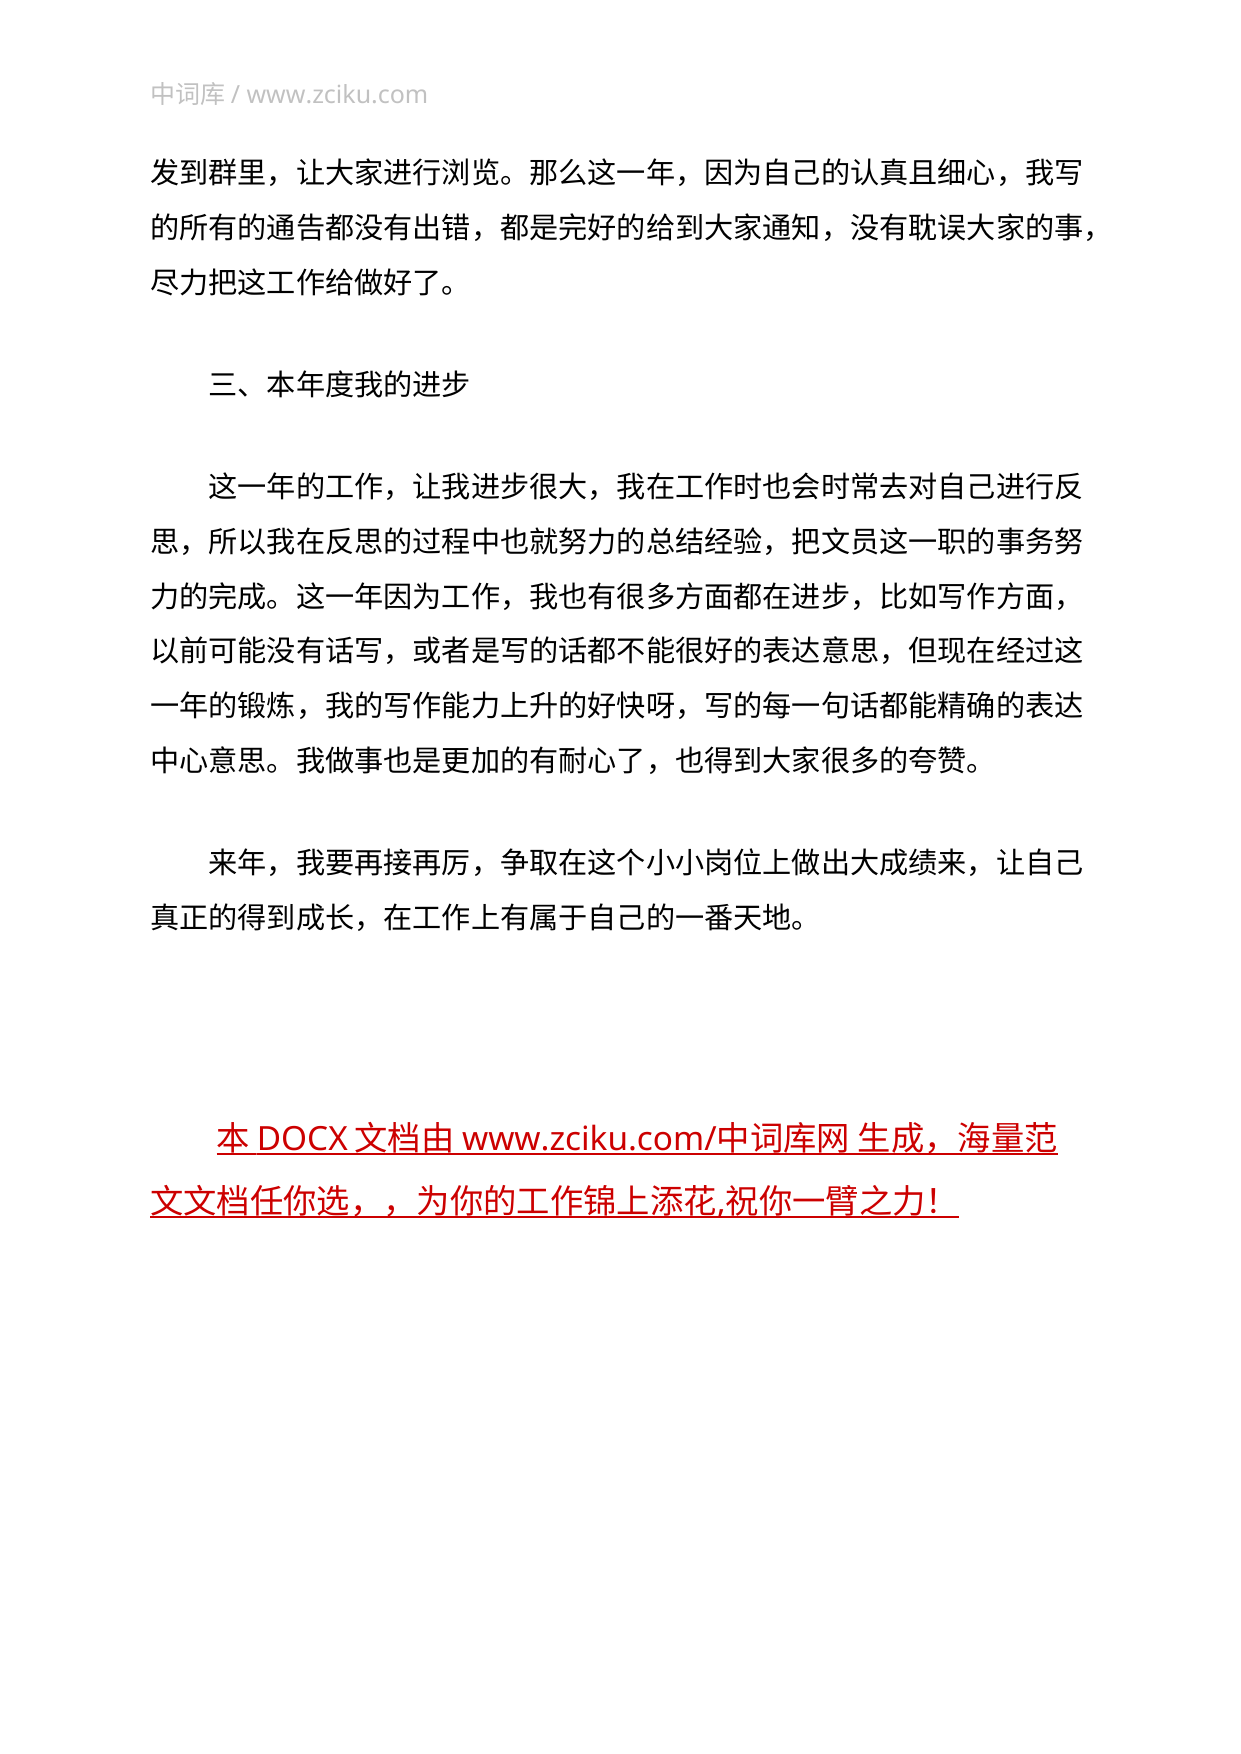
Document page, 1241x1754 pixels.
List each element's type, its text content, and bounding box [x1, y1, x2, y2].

text 这一年的工作，让我进步很大，我在工作时也会时常去对自己进行反思，所以我在反思的过程中也就努力的总结经验，把文员这一职的事务努力的完成。这一年因为工作，我也有很多方面都在进步，比如写作方面，以前可能没有话写，或者是写的话都不能很好的表达意思，但现在经过这一年的锻炼，我的写作能力上升的好快呀，写的每一句话都能精确的表达中心意思。我做事也是更加的有耐心了，也得到大家很多的夸赞。 [150, 463, 1090, 780]
text 三、本年度我的进步 [150, 362, 1090, 404]
text 本DOCX文档由 www.zciku.com/中词库网 生成，海量范文文档任你选，，为你的工作锦上添花,祝你一臂之力！ [150, 1112, 1090, 1223]
text 来年，我要再接再厉，争取在这个小小岗位上做出大成绩来，让自己真正的得到成长，在工作上有属于自己的一番天地。 [150, 839, 1090, 937]
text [150, 150, 1090, 302]
